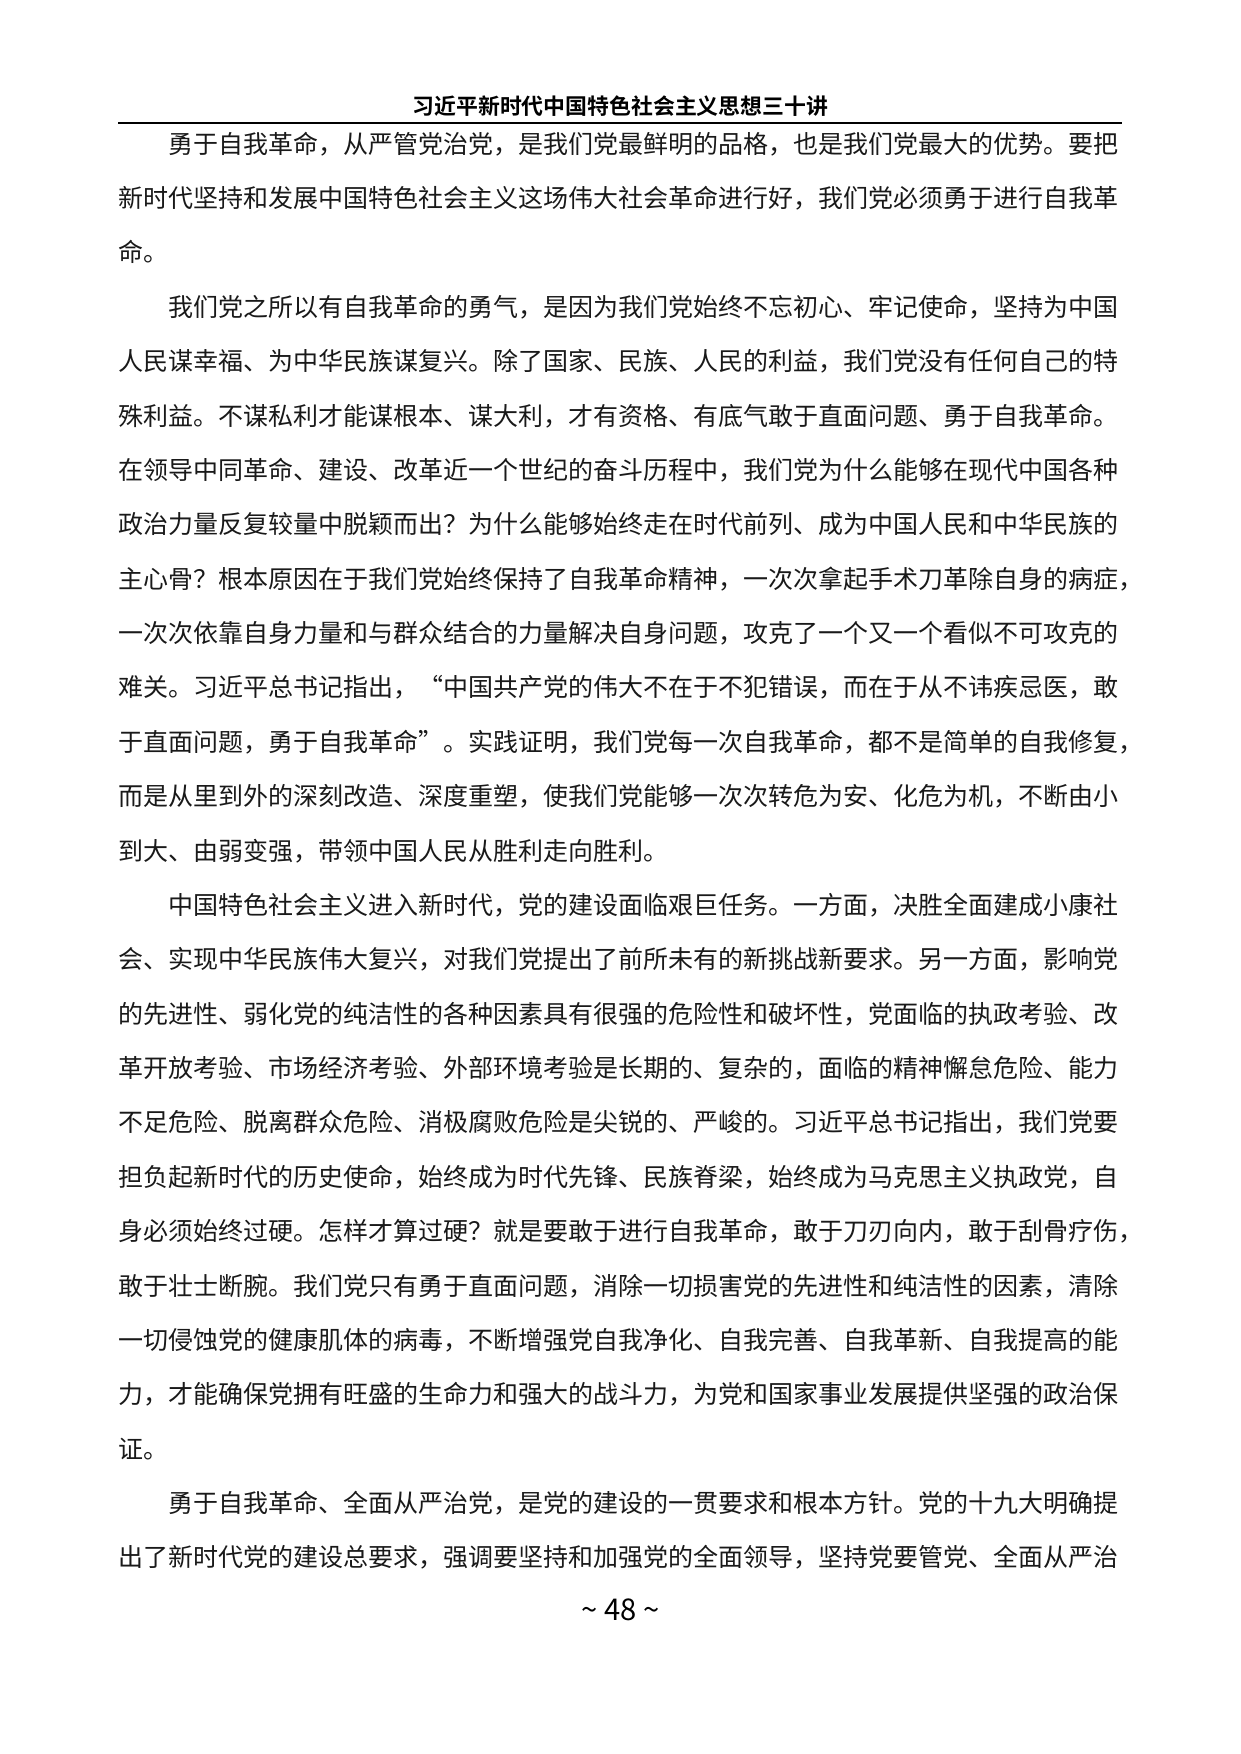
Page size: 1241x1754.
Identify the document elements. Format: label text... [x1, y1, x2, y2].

text 中国特色社会主义进入新时代，党的建设面临艰巨任务。一方面，决胜全面建成小康社会、实现中华民族伟大复兴，对我们党提出了前所未有的新挑战新要求。另一方面，影响党的先进性、弱化党的纯洁性的各种因素具有很强的危险性和破坏性，党面临的执政考验、改革开放考验、市场经济考验、外部环境考验是长期的、复杂的，面临的精神懈怠危险、能力不足危险、脱离群众危险、消极腐败危险是尖锐的、严峻的。习近平总书记指出，我们党要担负起新时代的历史使命，始终成为时代先锋、民族脊梁，始终成为马克思主义执政党，自身必须始终过硬。怎样才算过硬？就是要敢于进行自我革命，敢于刀刃向内，敢于刮骨疗伤，敢于壮士断腕。我们党只有勇于直面问题，消除一切损害党的先进性和纯洁性的因素，清除一切侵蚀党的健康肌体的病毒，不断增强党自我净化、自我完善、自我革新、自我提高的能力，才能确保党拥有旺盛的生命力和强大的战斗力，为党和国家事业发展提供坚强的政治保证。 [118, 885, 1122, 1465]
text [118, 1483, 1122, 1574]
text 勇于自我革命，从严管党治党，是我们党最鲜明的品格，也是我们党最大的优势。要把新时代坚持和发展中国特色社会主义这场伟大社会革命进行好，我们党必须勇于进行自我革命。 [118, 124, 1122, 269]
text 我们党之所以有自我革命的勇气，是因为我们党始终不忘初心、牢记使命，坚持为中国人民谋幸福、为中华民族谋复兴。除了国家、民族、人民的利益，我们党没有任何自己的特殊利益。不谋私利才能谋根本、谋大利，才有资格、有底气敢于直面问题、勇于自我革命。在领导中同革命、建设、改革近一个世纪的奋斗历程中，我们党为什么能够在现代中国各种政治力量反复较量中脱颖而出？为什么能够始终走在时代前列、成为中国人民和中华民族的主心骨？根本原因在于我们党始终保持了自我革命精神，一次次拿起手术刀革除自身的病症，一次次依靠自身力量和与群众结合的力量解决自身问题，攻克了一个又一个看似不可攻克的难关。习近平总书记指出，“中国共产党的伟大不在于不犯错误，而在于从不讳疾忌医，敢于直面问题，勇于自我革命”。实践证明，我们党每一次自我革命，都不是简单的自我修复，而是从里到外的深刻改造、深度重塑，使我们党能够一次次转危为安、化危为机，不断由小到大、由弱变强，带领中国人民从胜利走向胜利。 [118, 287, 1122, 867]
